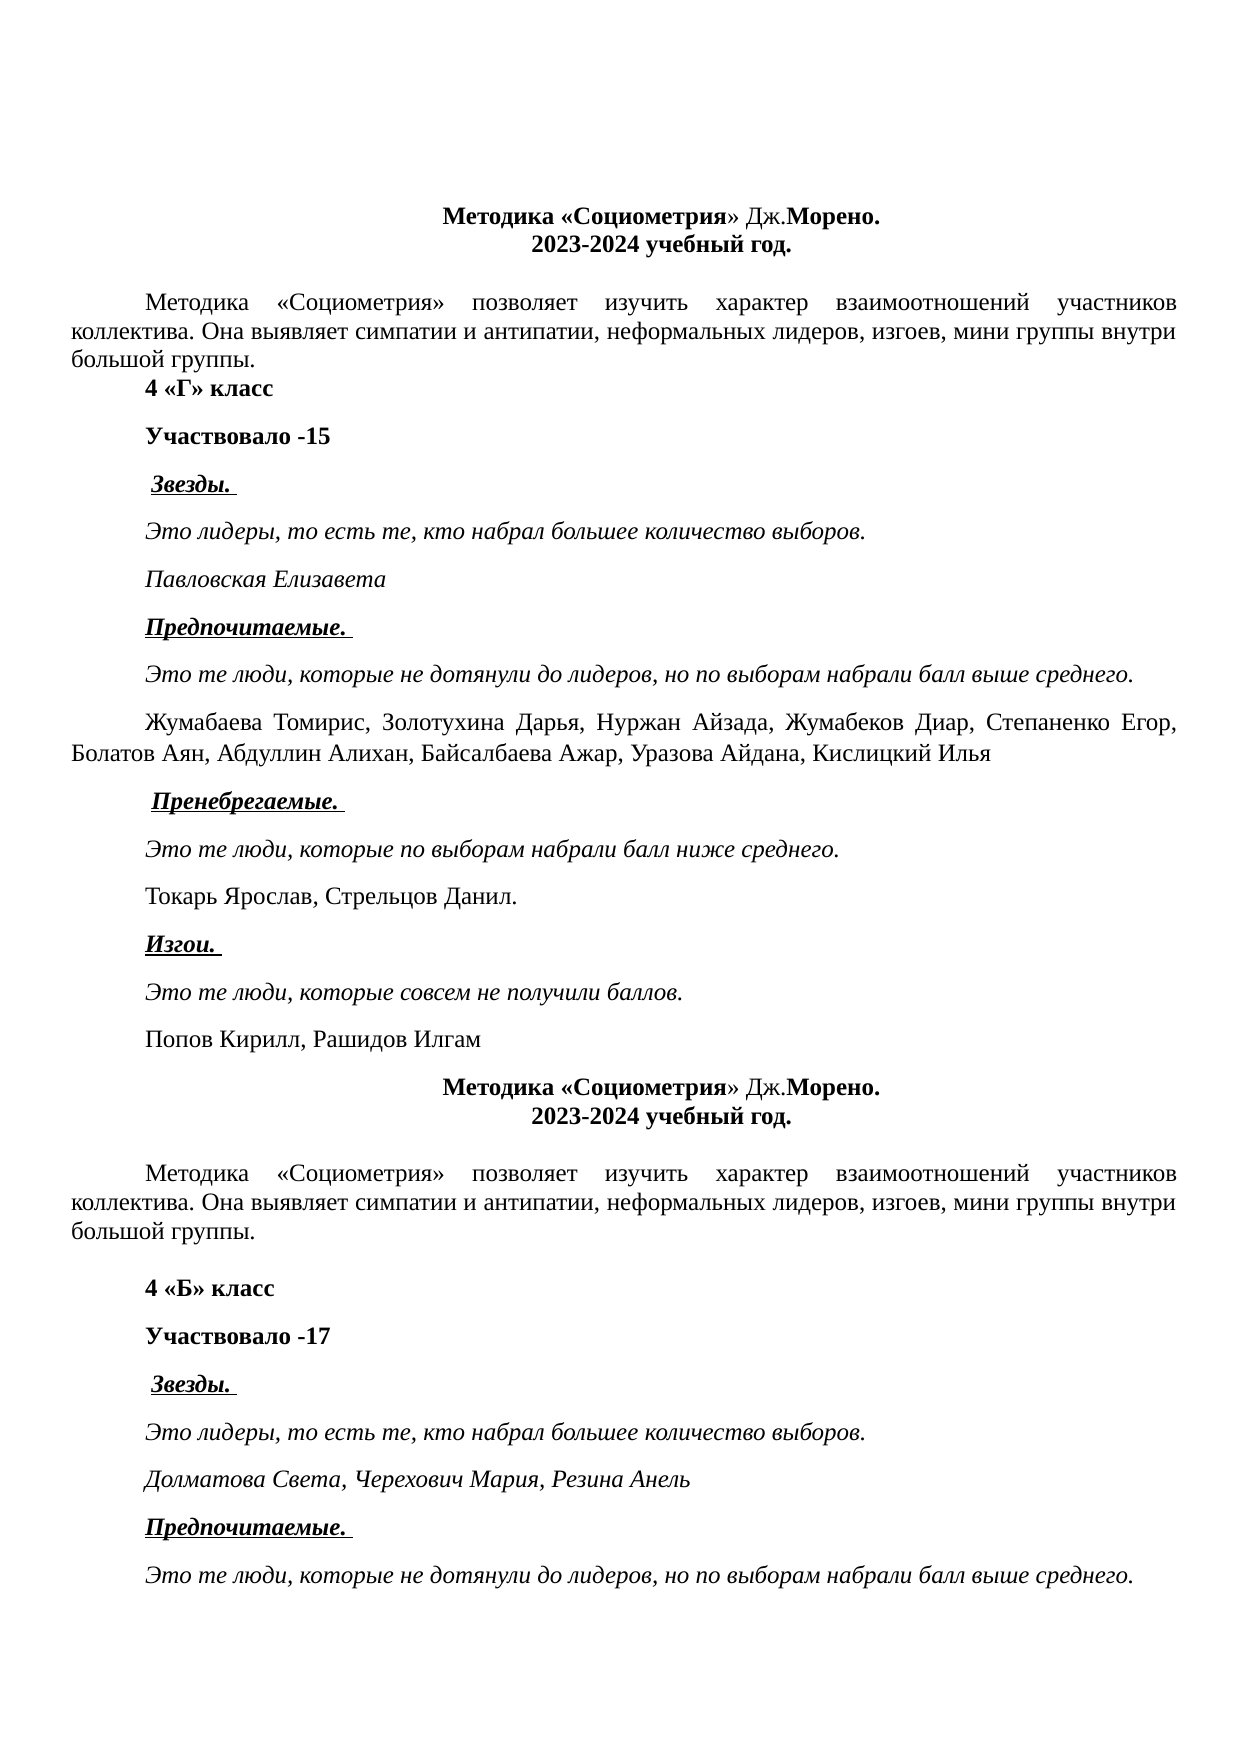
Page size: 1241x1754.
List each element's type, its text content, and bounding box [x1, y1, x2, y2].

text Это те люди, которые по выборам набрали балл ниже среднего. [71, 834, 1178, 862]
text Методика «Социометрия» позволяет изучить характер взаимоотношений участников коллектива. Она выявляет симпатии и антипатии, неформальных лидеров, изгоев, мини группы внутри большой группы. [71, 287, 1178, 373]
text Токарь Ярослав, Стрельцов Данил. [71, 881, 1178, 910]
text Павловская Елизавета [71, 564, 1178, 593]
text Предпочитаемые. [71, 612, 1178, 641]
text 2023-2024 учебный год. [71, 1101, 1178, 1130]
text Методика «Социометрия» позволяет изучить характер взаимоотношений участников коллектива. Она выявляет симпатии и антипатии, неформальных лидеров, изгоев, мини группы внутри большой группы. [71, 1158, 1178, 1245]
text Попов Кирилл, Рашидов Илгам [71, 1024, 1178, 1053]
text Это те люди, которые не дотянули до лидеров, но по выборам набрали балл выше среднего. [71, 659, 1178, 688]
text Звезды. [71, 1369, 1178, 1398]
text Участвовало -17 [71, 1321, 1178, 1350]
text 2023-2024 учебный год. [71, 229, 1178, 258]
text Изгои. [71, 929, 1178, 958]
text Это лидеры, то есть те, кто набрал большее количество выборов. [71, 1417, 1178, 1445]
text Это лидеры, то есть те, кто набрал большее количество выборов. [71, 516, 1178, 545]
text Звезды. [71, 469, 1178, 497]
text Жумабаева Томирис, Золотухина Дарья, Нуржан Айзада, Жумабеков Диар, Степаненко Егор, Болатов Аян, Абдуллин Алихан, Байсалбаева Ажар, Уразова Айдана, Кислицкий Илья [71, 707, 1178, 767]
text Это те люди, которые не дотянули до лидеров, но по выборам набрали балл выше среднего. [71, 1560, 1178, 1588]
text 4 «Б» класс [71, 1273, 1178, 1302]
text Предпочитаемые. [71, 1512, 1178, 1541]
text Методика «Социометрия» Дж.Морено. [71, 201, 1178, 229]
text Долматова Света, Черехович Мария, Резина Анель [71, 1464, 1178, 1493]
text Это те люди, которые совсем не получили баллов. [71, 977, 1178, 1006]
text Методика «Социометрия» Дж.Морено. [71, 1072, 1178, 1101]
text Пренебрегаемые. [71, 786, 1178, 815]
text Участвовало -15 [71, 421, 1178, 450]
text 4 «Г» класс [71, 373, 1178, 402]
